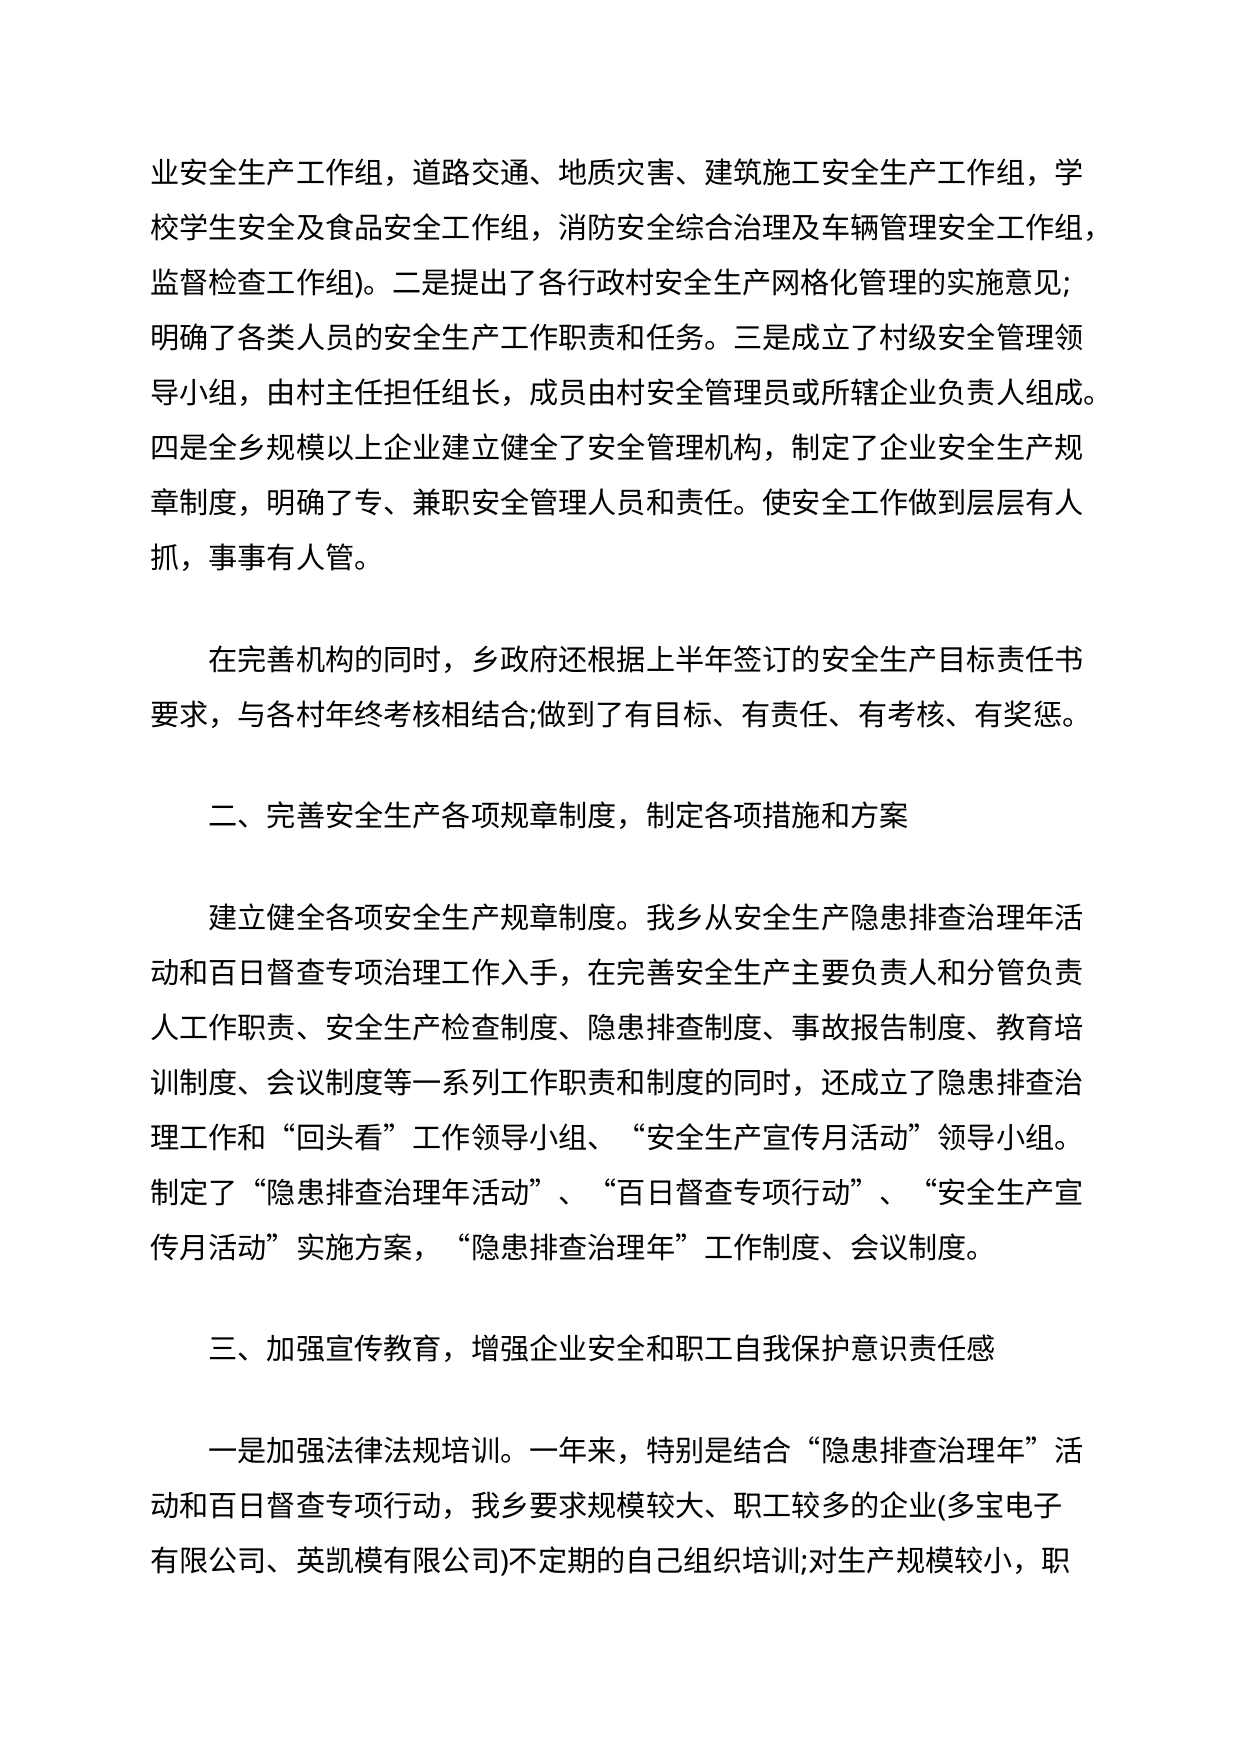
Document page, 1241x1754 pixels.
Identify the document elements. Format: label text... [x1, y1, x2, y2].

text 建立健全各项安全生产规章制度。我乡从安全生产隐患排查治理年活动和百日督查专项治理工作入手，在完善安全生产主要负责人和分管负责人工作职责、安全生产检查制度、隐患排查制度、事故报告制度、教育培训制度、会议制度等一系列工作职责和制度的同时，还成立了隐患排查治理工作和“回头看”工作领导小组、“安全生产宣传月活动”领导小组。制定了“隐患排查治理年活动”、“百日督查专项行动”、“安全生产宣传月活动”实施方案，“隐患排查治理年”工作制度、会议制度。 [150, 895, 1090, 1266]
text 三、加强宣传教育，增强企业安全和职工自我保护意识责任感 [150, 1326, 1090, 1368]
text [150, 1428, 1090, 1580]
text 在完善机构的同时，乡政府还根据上半年签订的安全生产目标责任书要求，与各村年终考核相结合;做到了有目标、有责任、有考核、有奖惩。 [150, 636, 1090, 733]
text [150, 150, 1090, 577]
text 二、完善安全生产各项规章制度，制定各项措施和方案 [150, 793, 1090, 835]
